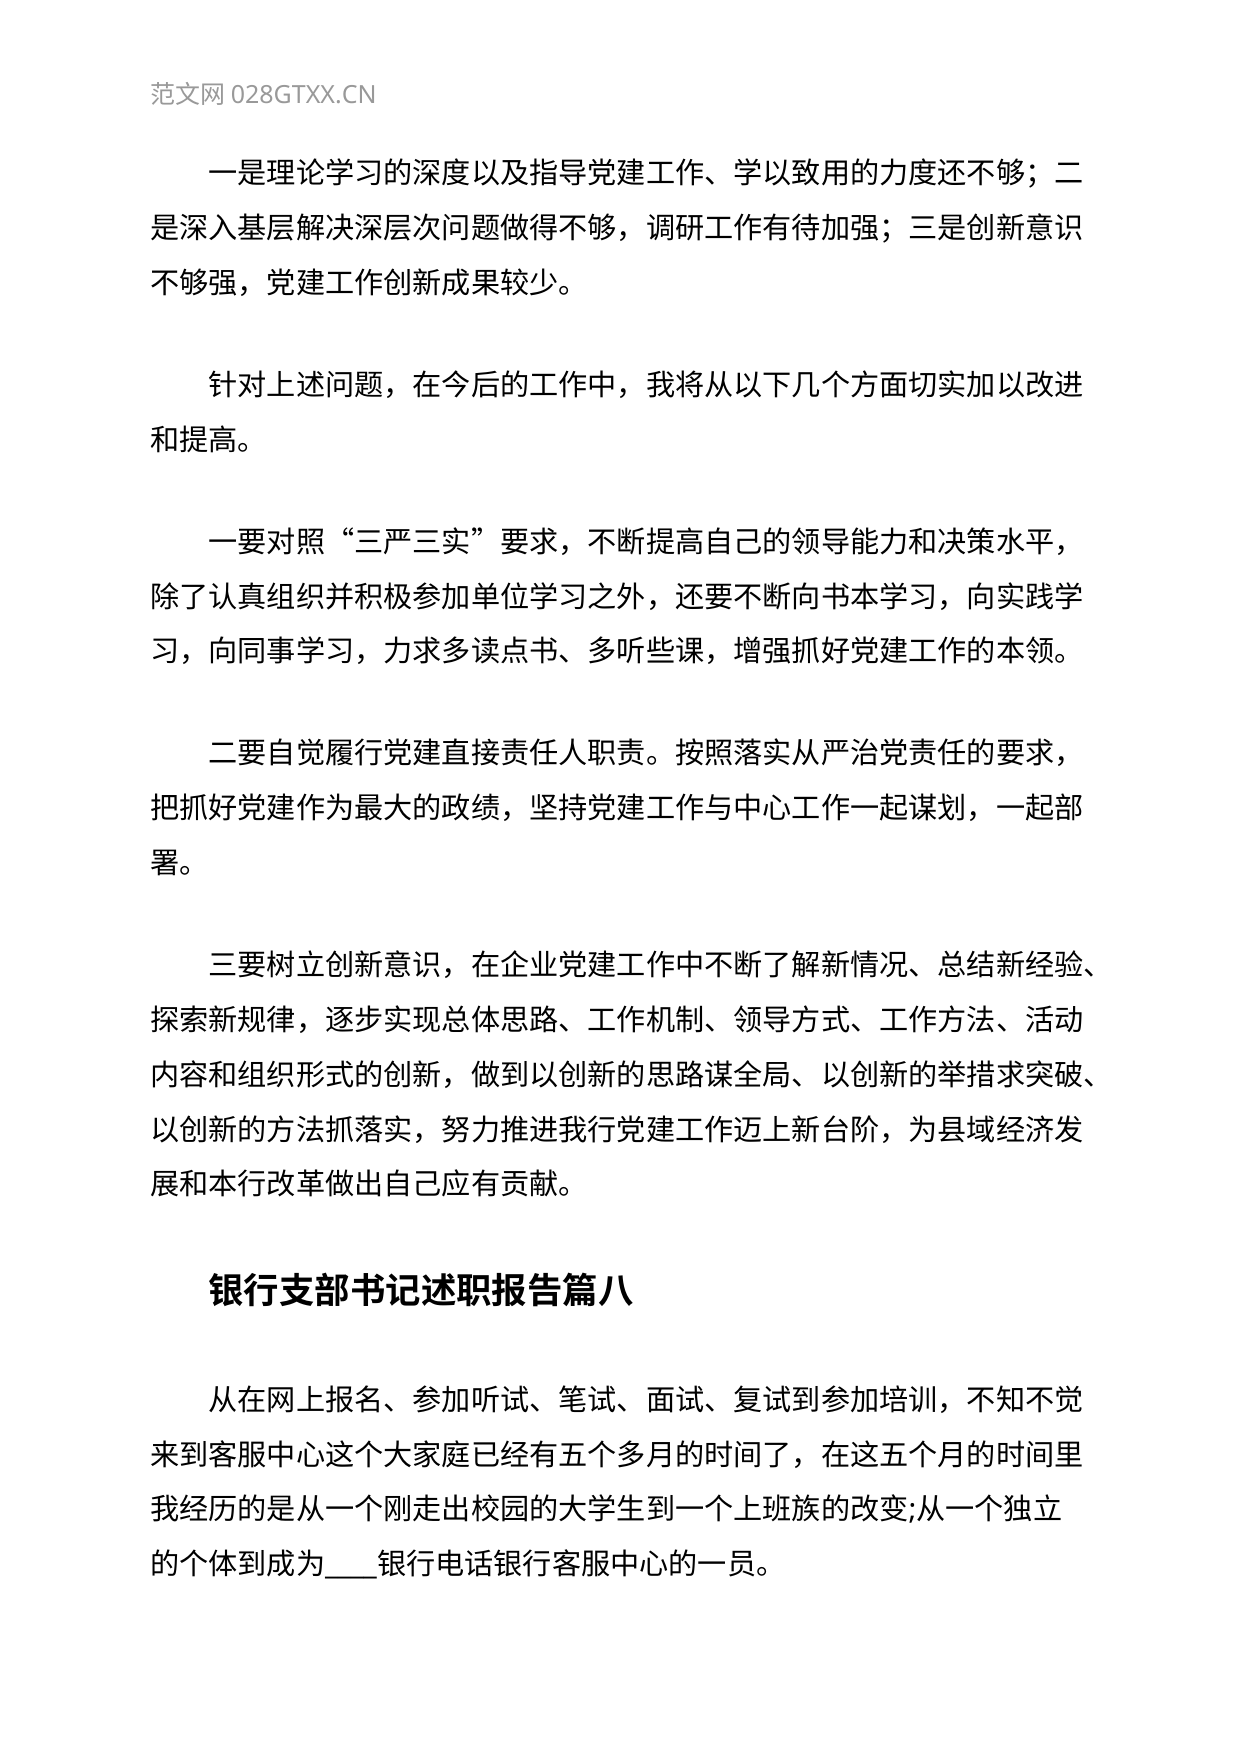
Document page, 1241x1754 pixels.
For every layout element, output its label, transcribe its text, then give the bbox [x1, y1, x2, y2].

text 一是理论学习的深度以及指导党建工作、学以致用的力度还不够；二是深入基层解决深层次问题做得不够，调研工作有待加强；三是创新意识不够强，党建工作创新成果较少。 [150, 150, 1090, 302]
text 二要自觉履行党建直接责任人职责。按照落实从严治党责任的要求，把抓好党建作为最大的政绩，坚持党建工作与中心工作一起谋划，一起部署。 [150, 730, 1090, 882]
text 一要对照“三严三实”要求，不断提高自己的领导能力和决策水平，除了认真组织并积极参加单位学习之外，还要不断向书本学习，向实践学习，向同事学习，力求多读点书、多听些课，增强抓好党建工作的本领。 [150, 518, 1090, 670]
text 针对上述问题，在今后的工作中，我将从以下几个方面切实加以改进和提高。 [150, 362, 1090, 459]
text 从在网上报名、参加听试、笔试、面试、复试到参加培训，不知不觉来到客服中心这个大家庭已经有五个多月的时间了，在这五个月的时间里我经历的是从一个刚走出校园的大学生到一个上班族的改变;从一个独立的个体到成为____银行电话银行客服中心的一员。 [150, 1376, 1090, 1583]
text 三要树立创新意识，在企业党建工作中不断了解新情况、总结新经验、探索新规律，逐步实现总体思路、工作机制、领导方式、工作方法、活动内容和组织形式的创新，做到以创新的思路谋全局、以创新的举措求突破、以创新的方法抓落实，努力推进我行党建工作迈上新台阶，为县域经济发展和本行改革做出自己应有贡献。 [150, 941, 1090, 1203]
text 银行支部书记述职报告篇八 [150, 1263, 1090, 1314]
